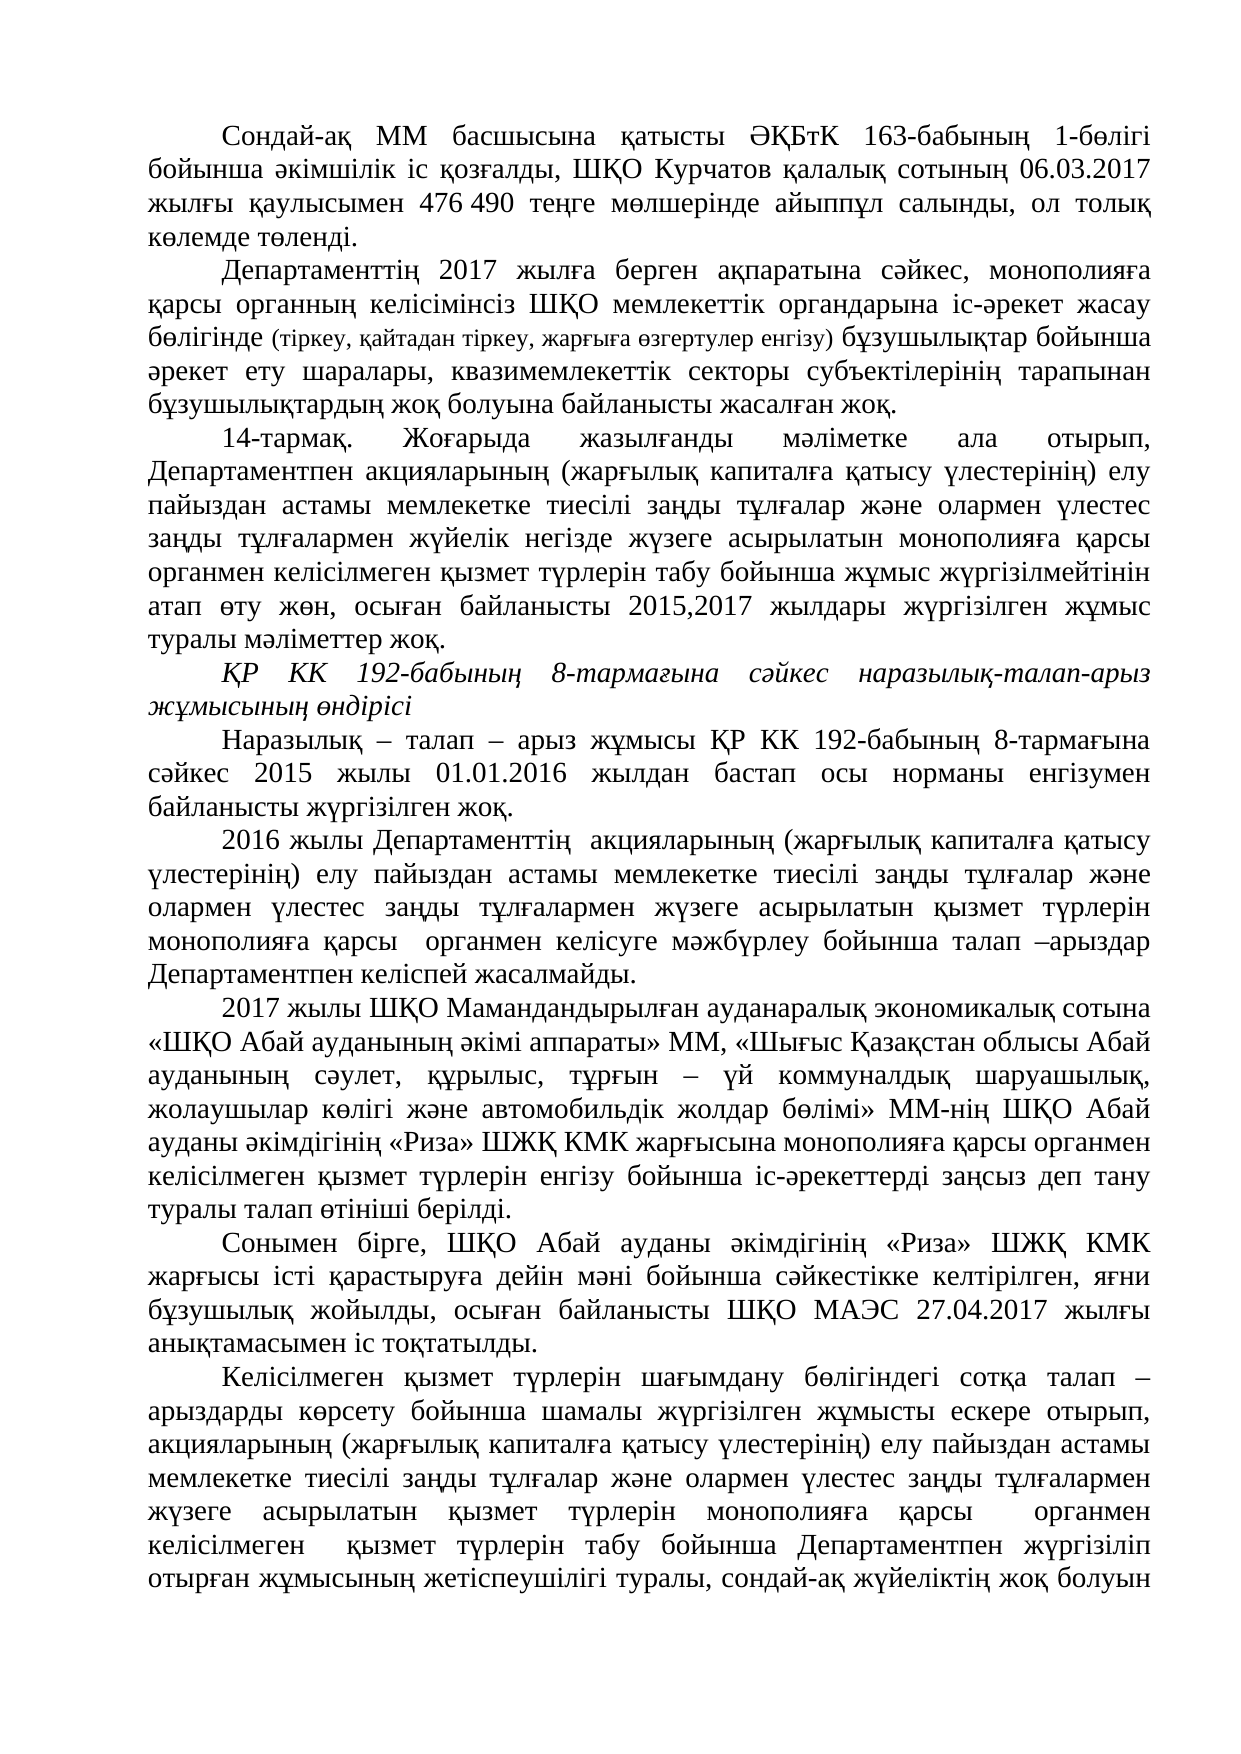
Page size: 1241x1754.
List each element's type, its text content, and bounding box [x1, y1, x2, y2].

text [148, 1359, 1152, 1594]
text Сонымен бірге, ШҚО Абай ауданы әкімдігінің «Риза» ШЖҚ КМК жарғысы істі қарастыруға дейін мәні бойынша сәйкестікке келтірілген, яғни бұзушылық жойылды, осыған байланысты ШҚО МАЭС 27.04.2017 жылғы анықтамасымен іс тоқтатылды. [148, 1225, 1152, 1359]
text 2016 жылы Департаменттің акцияларының (жарғылық капиталға қатысу үлестерінің) елу пайыздан астамы мемлекетке тиесілі заңды тұлғалар және олармен үлестес заңды тұлғалармен жүзеге асырылатын қызмет түрлерін монополияға қарсы органмен келісуге мәжбүрлеу бойынша талап –арыздар Департаментпен келіспей жасалмайды. [148, 822, 1152, 990]
text Департаменттің 2017 жылға берген ақпаратына сәйкес, монополияға қарсы органның келісімінсіз ШҚО мемлекеттік органдарына іс-әрекет жасау бөлігінде (тіркеу, қайтадан тіркеу, жарғыға өзгертулер енгізу) бұзушылықтар бойынша әрекет ету шаралары, квазимемлекеттік секторы субъектілерінің тарапынан бұзушылықтардың жоқ болуына байланысты жасалған жоқ. [148, 252, 1152, 420]
text Сондай-ақ ММ басшысына қатысты ӘҚБтК 163-бабының 1-бөлігі бойынша әкімшілік іс қозғалды, ШҚО Курчатов қалалық сотының 06.03.2017 жылғы қаулысымен 476 490 теңге мөлшерінде айыппұл салынды, ол толық көлемде төленді. [148, 118, 1152, 252]
text 14-тармақ. Жоғарыда жазылғанды мәліметке ала отырып, Департаментпен акцияларының (жарғылық капиталға қатысу үлестерінің) елу пайыздан астамы мемлекетке тиесілі заңды тұлғалар және олармен үлестес заңды тұлғалармен жүйелік негізде жүзеге асырылатын монополияға қарсы органмен келісілмеген қызмет түрлерін табу бойынша жұмыс жүргізілмейтінін атап өту жөн, осыған байланысты 2015,2017 жылдары жүргізілген жұмыс туралы мәліметтер жоқ. [148, 420, 1152, 655]
text ҚР КК 192-бабының 8-тармағына сәйкес наразылық-талап-арыз жұмысының өндірісі [148, 655, 1152, 722]
text 2017 жылы ШҚО Мамандандырылған ауданаралық экономикалық сотына «ШҚО Абай ауданының әкімі аппараты» ММ, «Шығыс Қазақстан облысы Абай ауданының сәулет, құрылыс, тұрғын – үй коммуналдық шаруашылық, жолаушылар көлігі және автомобильдік жолдар бөлімі» ММ-нің ШҚО Абай ауданы әкімдігінің «Риза» ШЖҚ КМК жарғысына монополияға қарсы органмен келісілмеген қызмет түрлерін енгізу бойынша іс-әрекеттерді заңсыз деп тану туралы талап өтініші берілді. [148, 990, 1152, 1225]
text Наразылық – талап – арыз жұмысы ҚР КК 192-бабының 8-тармағына сәйкес 2015 жылы 01.01.2016 жылдан бастап осы норманы енгізумен байланысты жүргізілген жоқ. [148, 722, 1152, 822]
